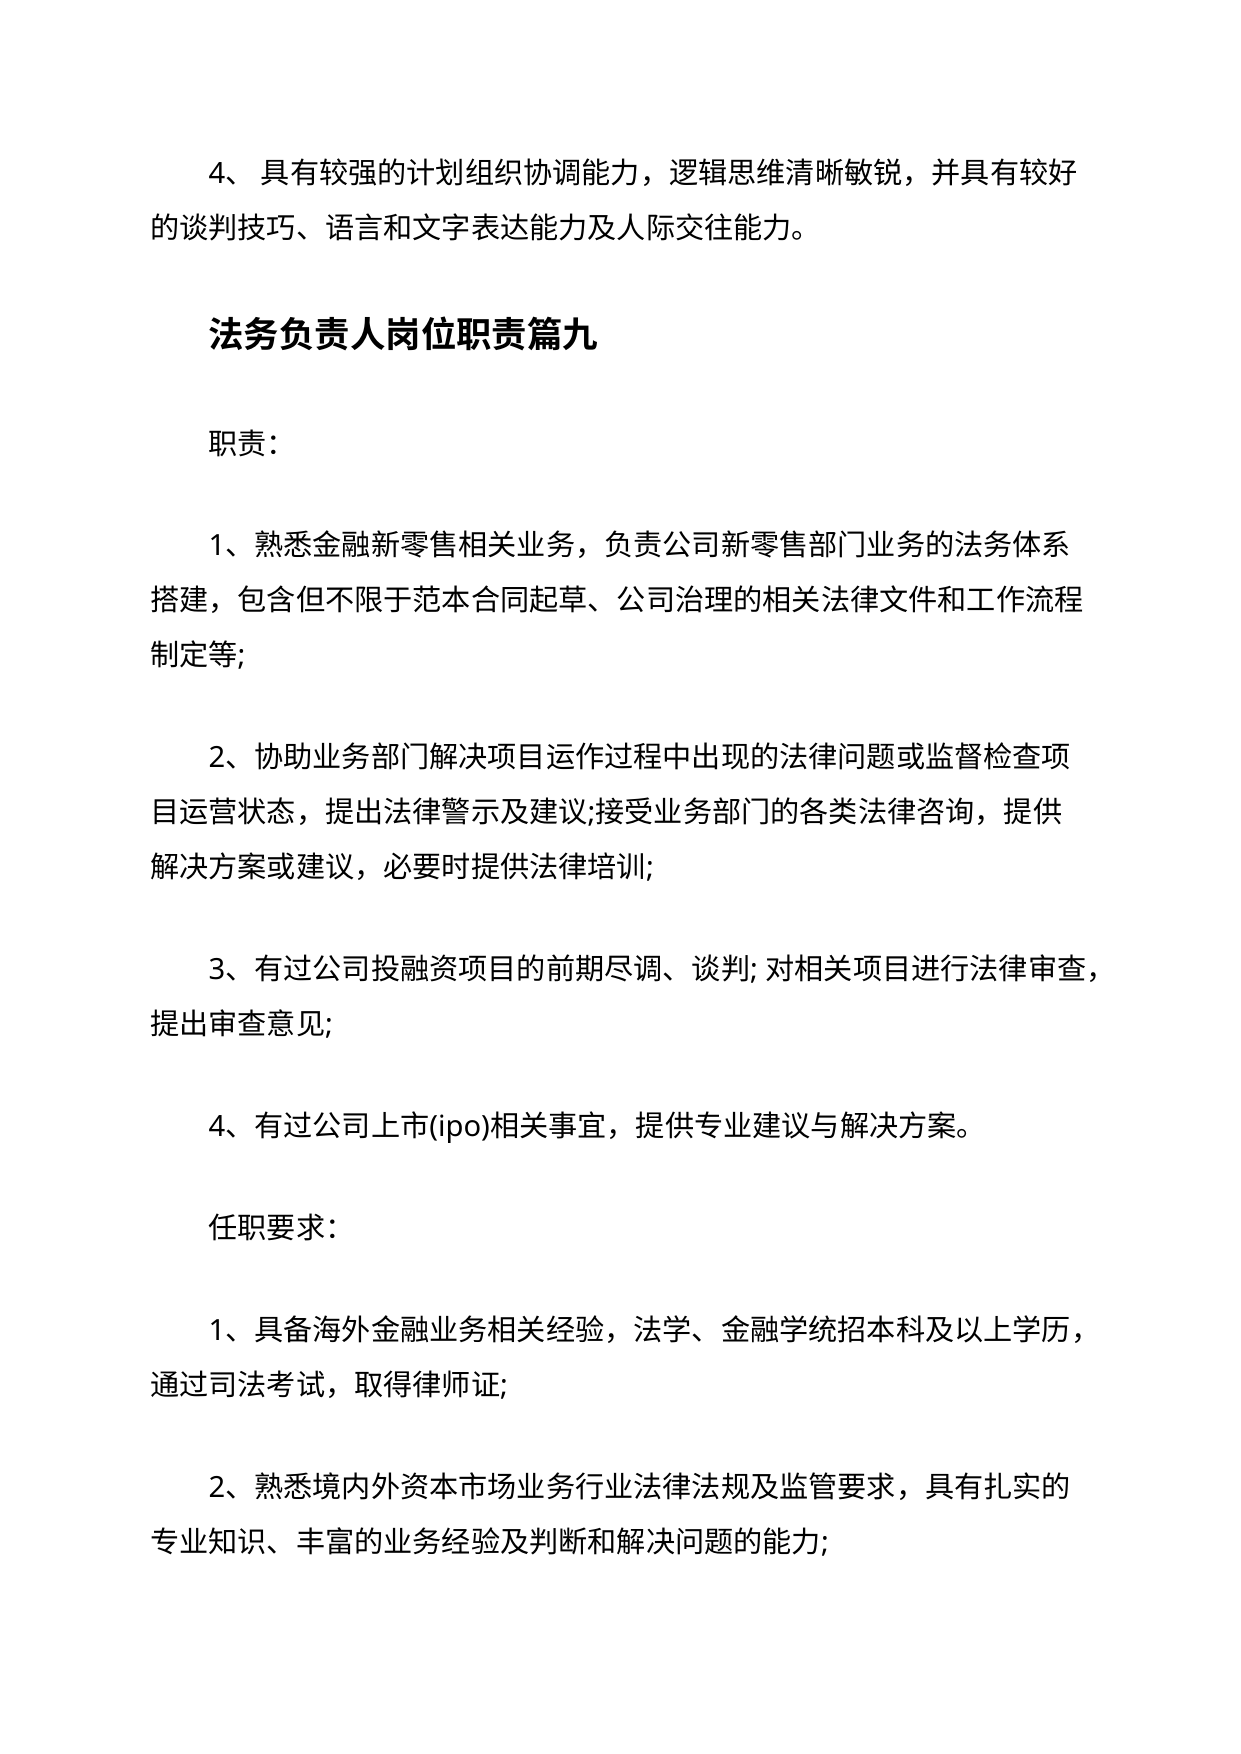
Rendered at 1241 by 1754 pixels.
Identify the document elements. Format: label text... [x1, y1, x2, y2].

text 4、有过公司上市(ipo)相关事宜，提供专业建议与解决方案。 [150, 1103, 1090, 1145]
text 任职要求： [150, 1205, 1090, 1247]
text 4、 具有较强的计划组织协调能力，逻辑思维清晰敏锐，并具有较好的谈判技巧、语言和文字表达能力及人际交往能力。 [150, 150, 1090, 247]
text 2、熟悉境内外资本市场业务行业法律法规及监管要求，具有扎实的专业知识、丰富的业务经验及判断和解决问题的能力; [150, 1463, 1090, 1561]
text 法务负责人岗位职责篇九 [150, 307, 1090, 358]
text 1、具备海外金融业务相关经验，法学、金融学统招本科及以上学历，通过司法考试，取得律师证; [150, 1307, 1090, 1404]
text 职责： [150, 420, 1090, 462]
text 2、协助业务部门解决项目运作过程中出现的法律问题或监督检查项目运营状态，提出法律警示及建议;接受业务部门的各类法律咨询，提供解决方案或建议，必要时提供法律培训; [150, 734, 1090, 886]
text 3、有过公司投融资项目的前期尽调、谈判; 对相关项目进行法律审查，提出审查意见; [150, 946, 1090, 1043]
text 1、熟悉金融新零售相关业务，负责公司新零售部门业务的法务体系搭建，包含但不限于范本合同起草、公司治理的相关法律文件和工作流程制定等; [150, 522, 1090, 674]
